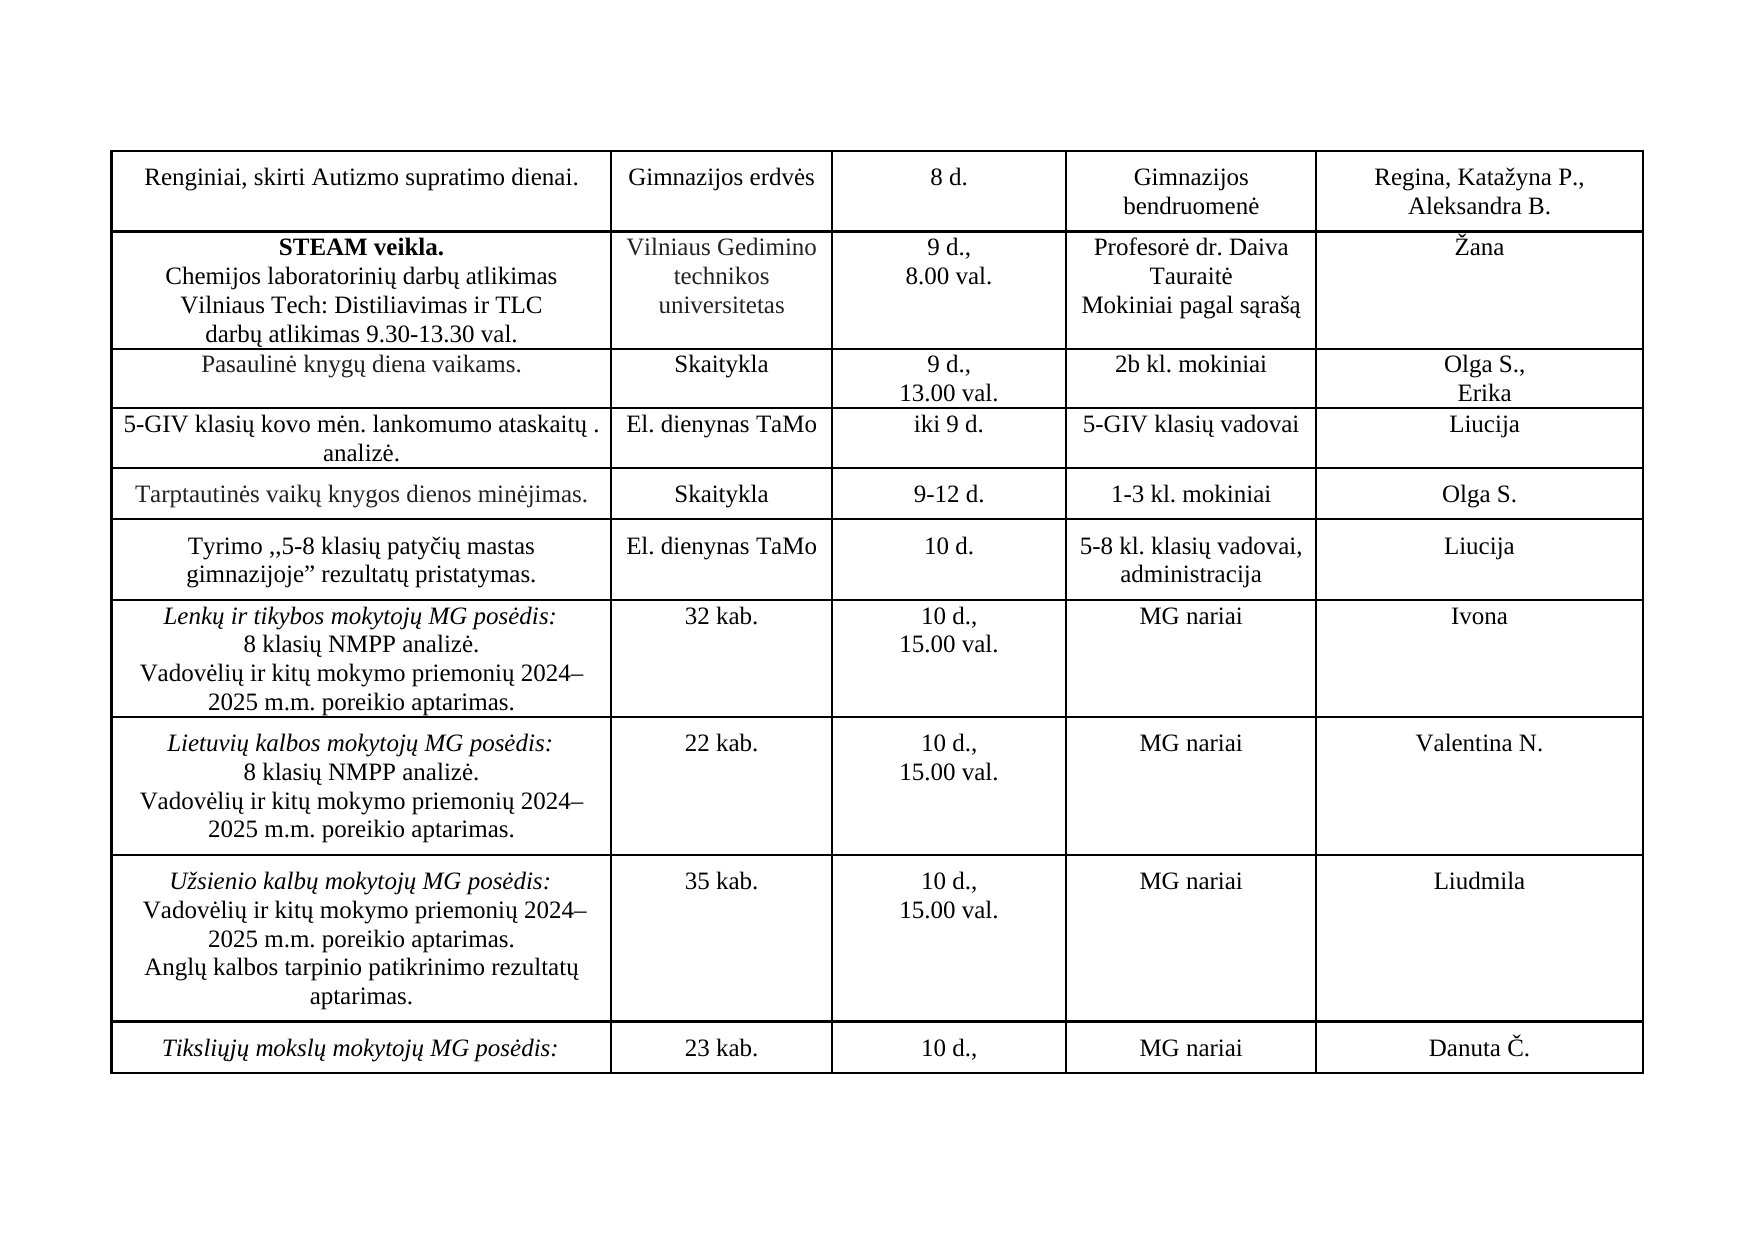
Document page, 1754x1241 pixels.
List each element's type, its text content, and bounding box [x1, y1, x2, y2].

table_cell Užsienio kalbų mokytojų MG posėdis: Vadovėlių ir kitų mokymo priemonių 2024–2025 m.m. poreikio aptarimas. Anglų kalbos tarpinio patikrinimo rezultatų aptarimas. [113, 856, 610, 1020]
table_cell El. dienynas TaMo [612, 520, 831, 599]
table_cell Valentina N. [1317, 718, 1642, 854]
table_cell 10 d., 15.00 val. [833, 1023, 1065, 1072]
table_cell 9 d., 13.00 val. [833, 350, 1065, 407]
table_cell Tyrimo ,,5-8 klasių patyčių mastas gimnazijoje” rezultatų pristatymas. [113, 520, 610, 599]
table_cell 1-3 kl. mokiniai [1067, 469, 1315, 518]
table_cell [113, 1023, 610, 1072]
table_cell Žana [1317, 233, 1642, 347]
table_cell Gimnazijos bendruomenė [1067, 152, 1315, 230]
table_cell Pasaulinė knygų diena vaikams. [113, 350, 610, 407]
table_cell El. dienynas TaMo [612, 409, 831, 467]
table_cell 9-12 d. [833, 469, 1065, 518]
table_cell MG nariai [1067, 1023, 1315, 1072]
table_cell 35 kab. [612, 856, 831, 1020]
table_cell Liucija [1317, 409, 1642, 467]
table_cell 10 d., 15.00 val. [833, 856, 1065, 1020]
table_cell Lietuvių kalbos mokytojų MG posėdis: 8 klasių NMPP analizė. Vadovėlių ir kitų mokymo priemonių 2024–2025 m.m. poreikio aptarimas. [113, 718, 610, 854]
table_cell Renginiai, skirti Autizmo supratimo dienai. [113, 152, 610, 230]
table_cell STEAM veikla. Chemijos laboratorinių darbų atlikimas Vilniaus Tech: Distiliavimas ir TLC darbų atlikimas 9.30-13.30 val. [113, 233, 610, 347]
table_cell Lenkų ir tikybos mokytojų MG posėdis: 8 klasių NMPP analizė. Vadovėlių ir kitų mokymo priemonių 2024–2025 m.m. poreikio aptarimas. [113, 601, 610, 716]
table_cell 9 d., 8.00 val. [833, 233, 1065, 347]
table_cell 10 d., 15.00 val. [833, 718, 1065, 854]
table_cell 32 kab. [612, 601, 831, 716]
table_cell iki 9 d. [833, 409, 1065, 467]
table_cell Profesorė dr. Daiva Tauraitė Mokiniai pagal sąrašą [1067, 233, 1315, 347]
table_cell 5-GIV klasių vadovai [1067, 409, 1315, 467]
table_cell 5-8 kl. klasių vadovai, administracija [1067, 520, 1315, 599]
table_cell MG nariai [1067, 856, 1315, 1020]
table_cell 22 kab. [612, 718, 831, 854]
table_cell 5-GIV klasių kovo mėn. lankomumo ataskaitų . analizė. [113, 409, 610, 467]
table_cell 8 d. [833, 152, 1065, 230]
table_cell Gimnazijos erdvės [612, 152, 831, 230]
table_cell Vilniaus Gedimino technikos universitetas [612, 233, 831, 347]
table_cell Tarptautinės vaikų knygos dienos minėjimas. [113, 469, 610, 518]
table_cell Olga S., Erika [1317, 350, 1642, 407]
table_cell Liudmila [1317, 856, 1642, 1020]
table_cell Skaitykla [612, 469, 831, 518]
table_cell Olga S. [1317, 469, 1642, 518]
table_cell Skaitykla [612, 350, 831, 407]
table_cell Ivona [1317, 601, 1642, 716]
table_cell Liucija [1317, 520, 1642, 599]
table_cell 10 d., 15.00 val. [833, 601, 1065, 716]
table_cell 23 kab. [612, 1023, 831, 1072]
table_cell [1317, 1023, 1642, 1072]
table_cell Regina, Katažyna P., Aleksandra B. [1317, 152, 1642, 230]
table_cell MG nariai [1067, 718, 1315, 854]
table_cell 10 d. [833, 520, 1065, 599]
table_cell 2b kl. mokiniai [1067, 350, 1315, 407]
table_cell MG nariai [1067, 601, 1315, 716]
